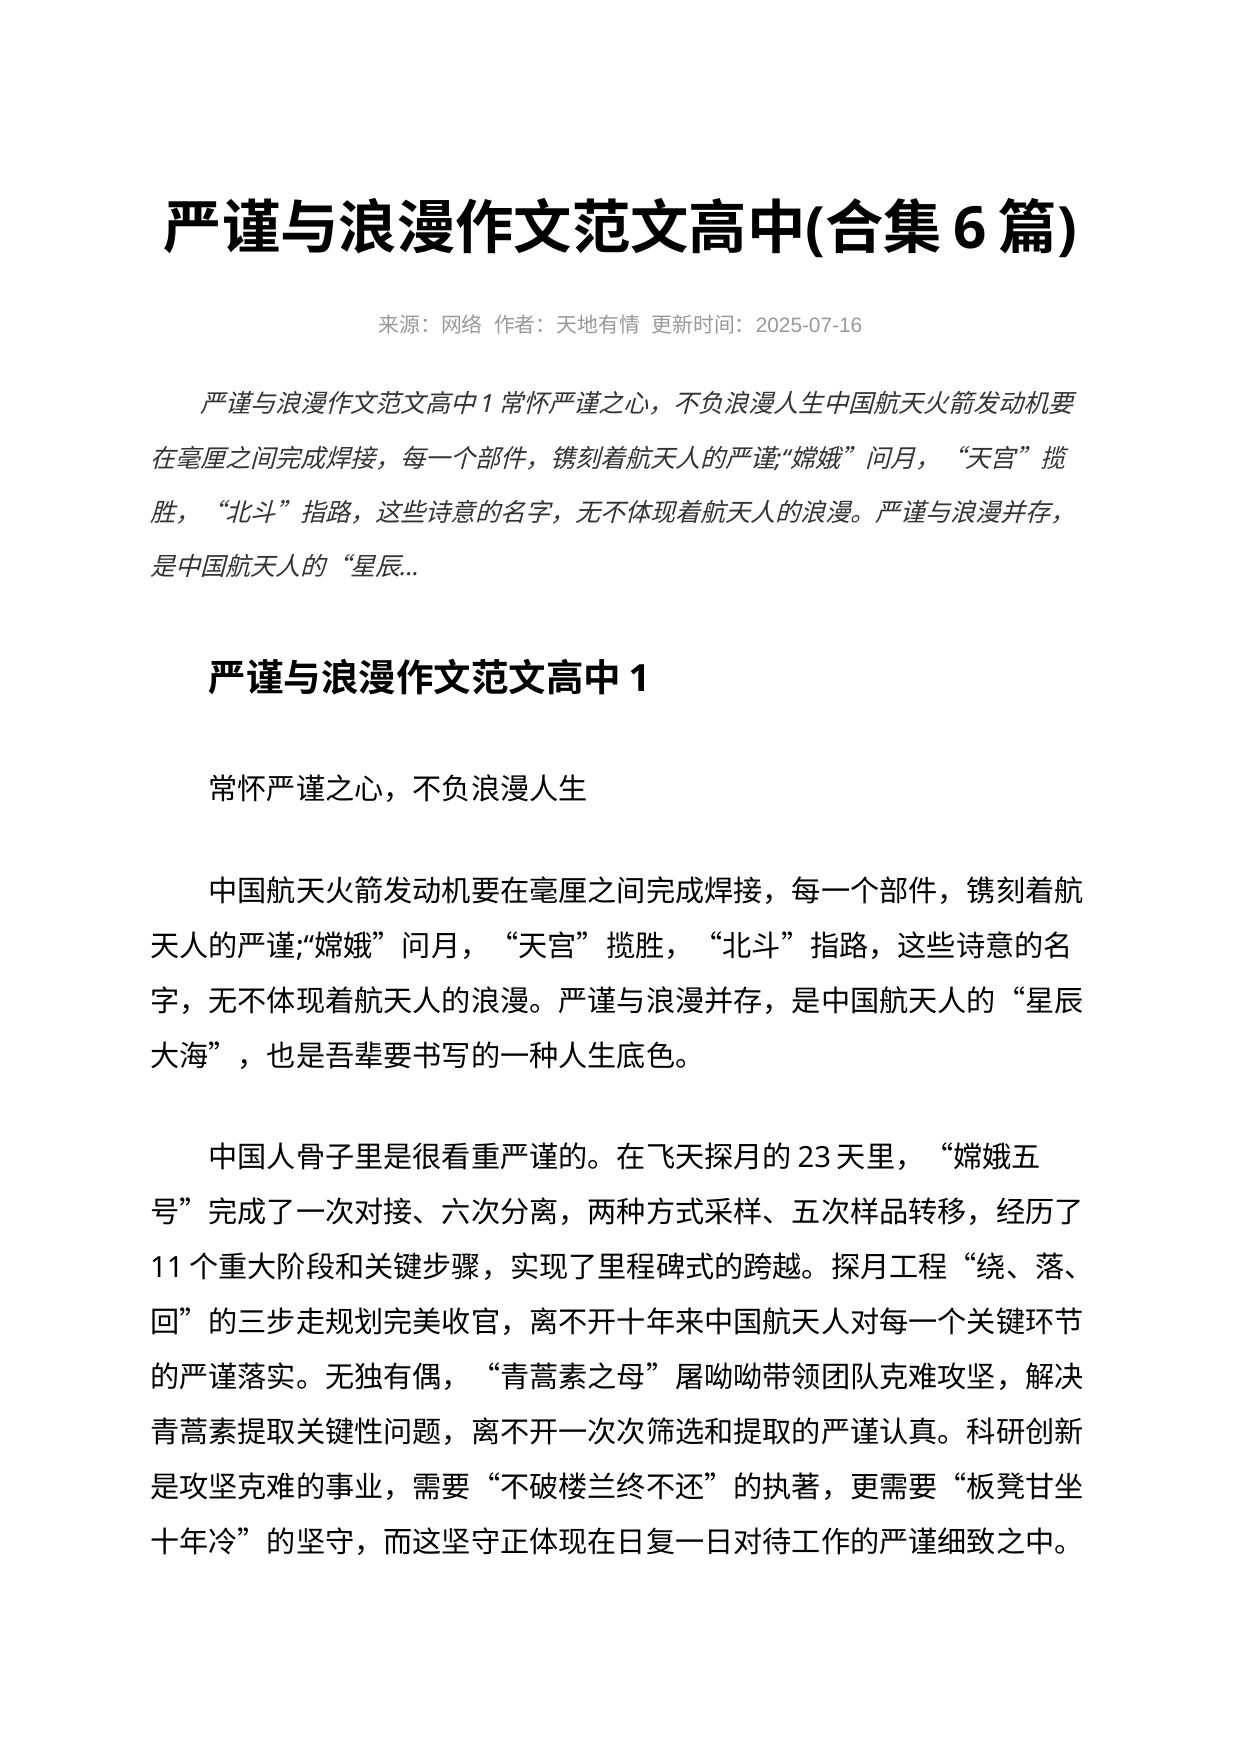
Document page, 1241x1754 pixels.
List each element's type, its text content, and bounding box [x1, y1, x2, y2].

subtitle 严谨与浪漫作文范文高中(合集6篇) [150, 181, 1090, 266]
text 来源：网络 作者：天地有情 更新时间：2025-07-16 [150, 313, 1090, 337]
text 严谨与浪漫作文范文高中1 [150, 648, 1090, 703]
text 常怀严谨之心，不负浪漫人生 [150, 766, 1090, 808]
text 中国航天火箭发动机要在毫厘之间完成焊接，每一个部件，镌刻着航天人的严谨;“嫦娥”问月，“天宫”揽胜，“北斗”指路，这些诗意的名字，无不体现着航天人的浪漫。严谨与浪漫并存，是中国航天人的“星辰大海”，也是吾辈要书写的一种人生底色。 [150, 867, 1090, 1074]
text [150, 1134, 1090, 1561]
text 严谨与浪漫作文范文高中1常怀严谨之心，不负浪漫人生中国航天火箭发动机要在毫厘之间完成焊接，每一个部件，镌刻着航天人的严谨;“嫦娥”问月，“天宫”揽胜，“北斗”指路，这些诗意的名字，无不体现着航天人的浪漫。严谨与浪漫并存，是中国航天人的“星辰... [150, 384, 1090, 583]
